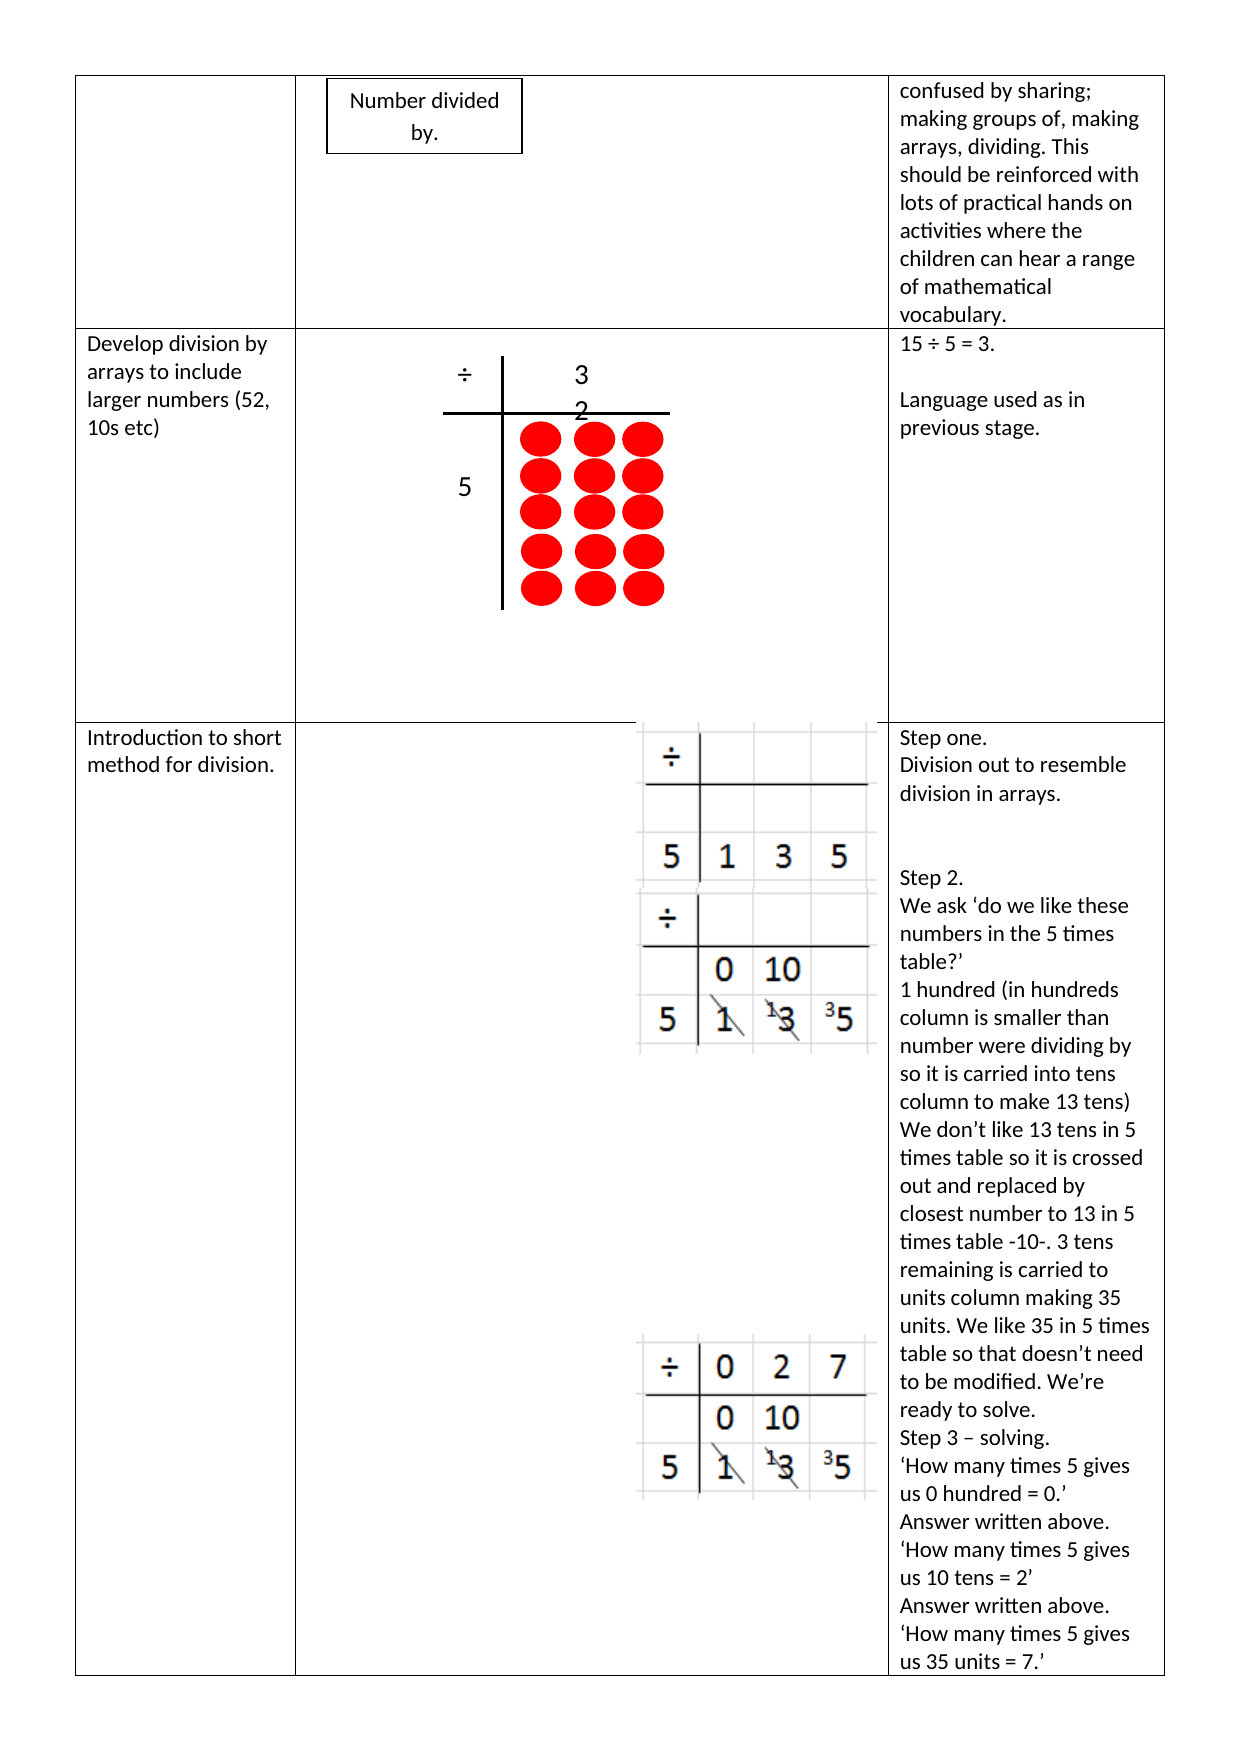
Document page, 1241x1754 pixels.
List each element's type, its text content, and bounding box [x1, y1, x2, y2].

picture [635, 722, 878, 1054]
table_cell Develop division by arrays to include larger numbers (52, 10s etc) [76, 329, 295, 722]
table_cell [296, 723, 888, 1675]
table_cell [889, 76, 1164, 328]
table_cell [296, 329, 888, 722]
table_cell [889, 723, 1164, 1675]
picture [635, 1334, 878, 1500]
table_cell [76, 723, 295, 1675]
table_cell 15 ÷ 5 = 3. Language used as in previous stage. [889, 329, 1164, 722]
table_cell [296, 76, 888, 328]
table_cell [76, 76, 295, 328]
